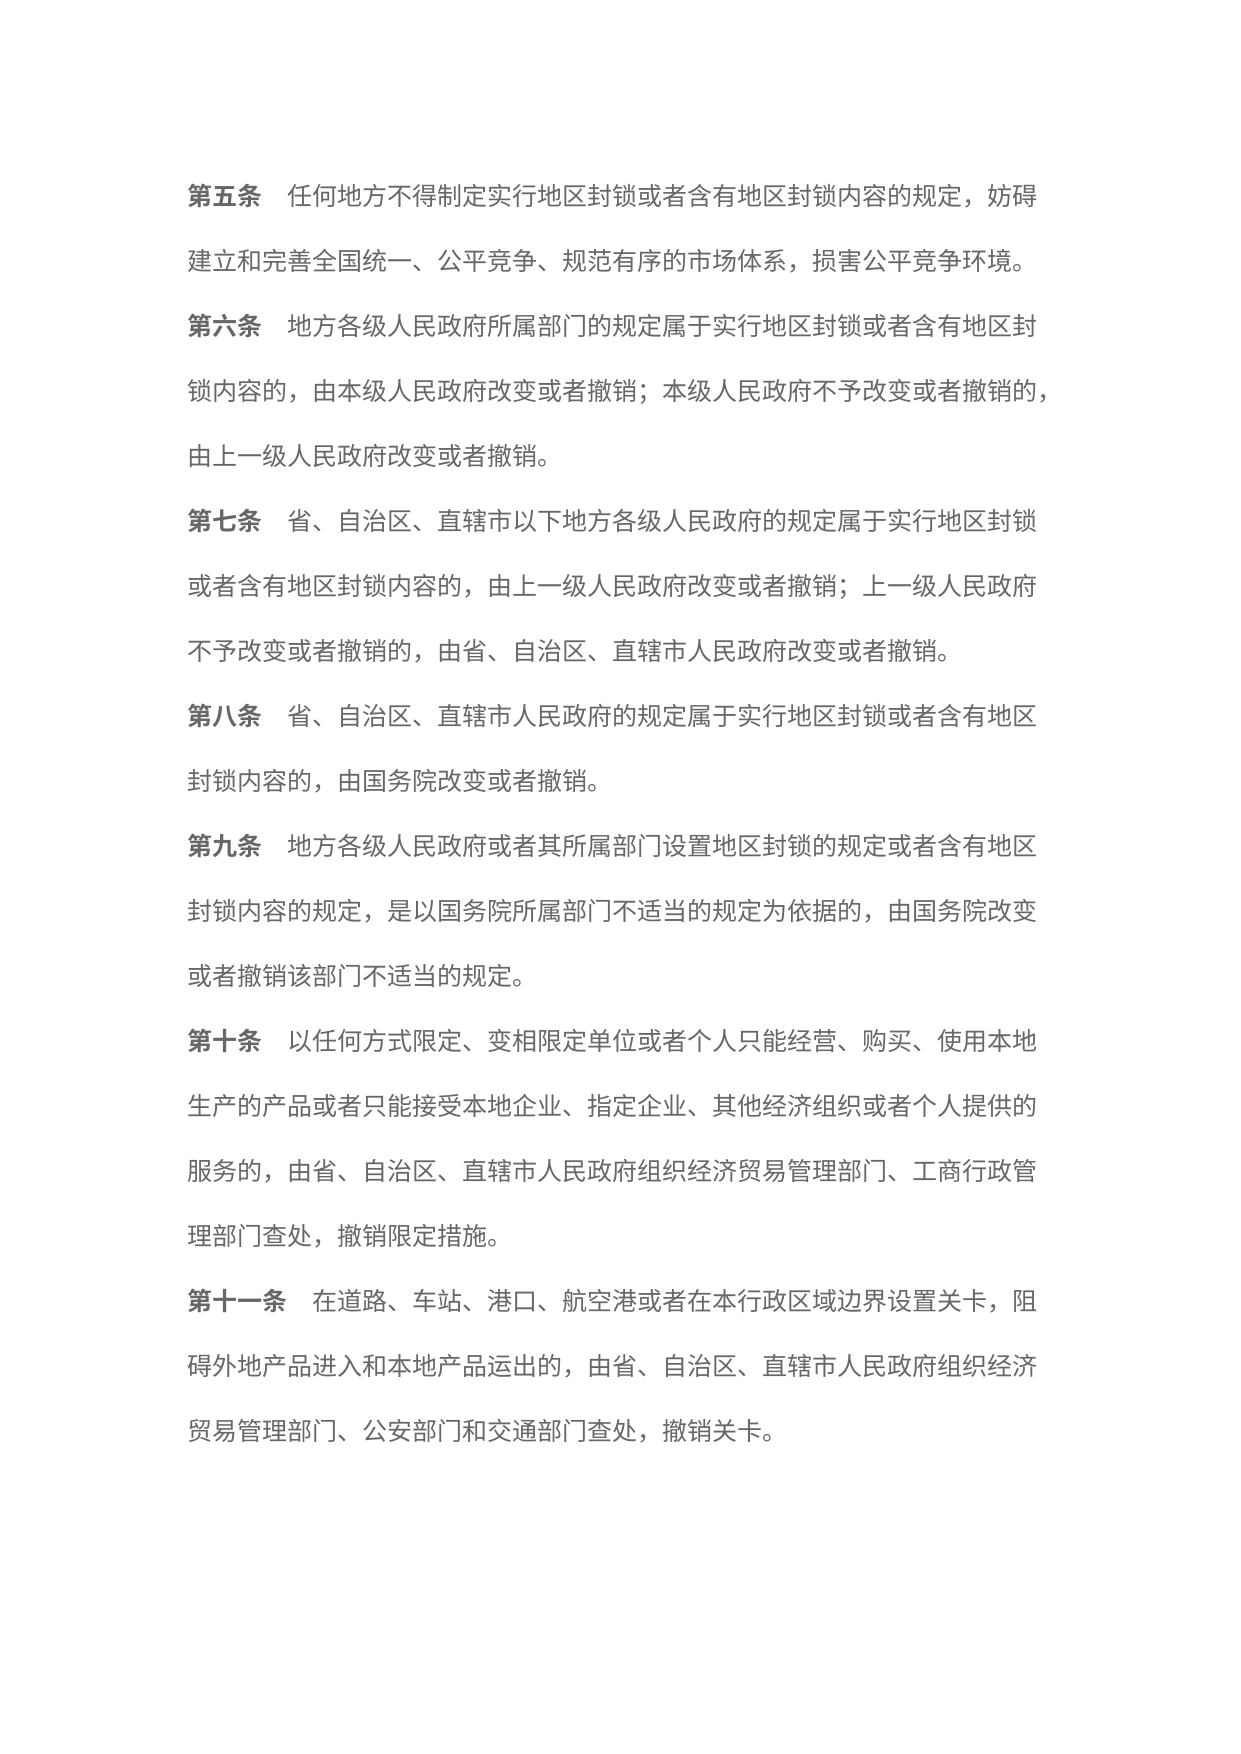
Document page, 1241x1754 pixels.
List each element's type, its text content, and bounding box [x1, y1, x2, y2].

text 第五条 任何地方不得制定实行地区封锁或者含有地区封锁内容的规定，妨碍建立和完善全国统一、公平竞争、规范有序的市场体系，损害公平竞争环境。 [187, 162, 1053, 292]
text 第八条 省、自治区、直辖市人民政府的规定属于实行地区封锁或者含有地区封锁内容的，由国务院改变或者撤销。 [187, 682, 1053, 812]
text 第十条 以任何方式限定、变相限定单位或者个人只能经营、购买、使用本地生产的产品或者只能接受本地企业、指定企业、其他经济组织或者个人提供的服务的，由省、自治区、直辖市人民政府组织经济贸易管理部门、工商行政管理部门查处，撤销限定措施。 [187, 1007, 1053, 1267]
text 第六条 地方各级人民政府所属部门的规定属于实行地区封锁或者含有地区封锁内容的，由本级人民政府改变或者撤销；本级人民政府不予改变或者撤销的，由上一级人民政府改变或者撤销。 [187, 292, 1053, 487]
text 第十一条 在道路、车站、港口、航空港或者在本行政区域边界设置关卡，阻碍外地产品进入和本地产品运出的，由省、自治区、直辖市人民政府组织经济贸易管理部门、公安部门和交通部门查处，撤销关卡。 [187, 1267, 1053, 1462]
text 第九条 地方各级人民政府或者其所属部门设置地区封锁的规定或者含有地区封锁内容的规定，是以国务院所属部门不适当的规定为依据的，由国务院改变或者撤销该部门不适当的规定。 [187, 812, 1053, 1007]
text 第七条 省、自治区、直辖市以下地方各级人民政府的规定属于实行地区封锁或者含有地区封锁内容的，由上一级人民政府改变或者撤销；上一级人民政府不予改变或者撤销的，由省、自治区、直辖市人民政府改变或者撤销。 [187, 487, 1053, 682]
